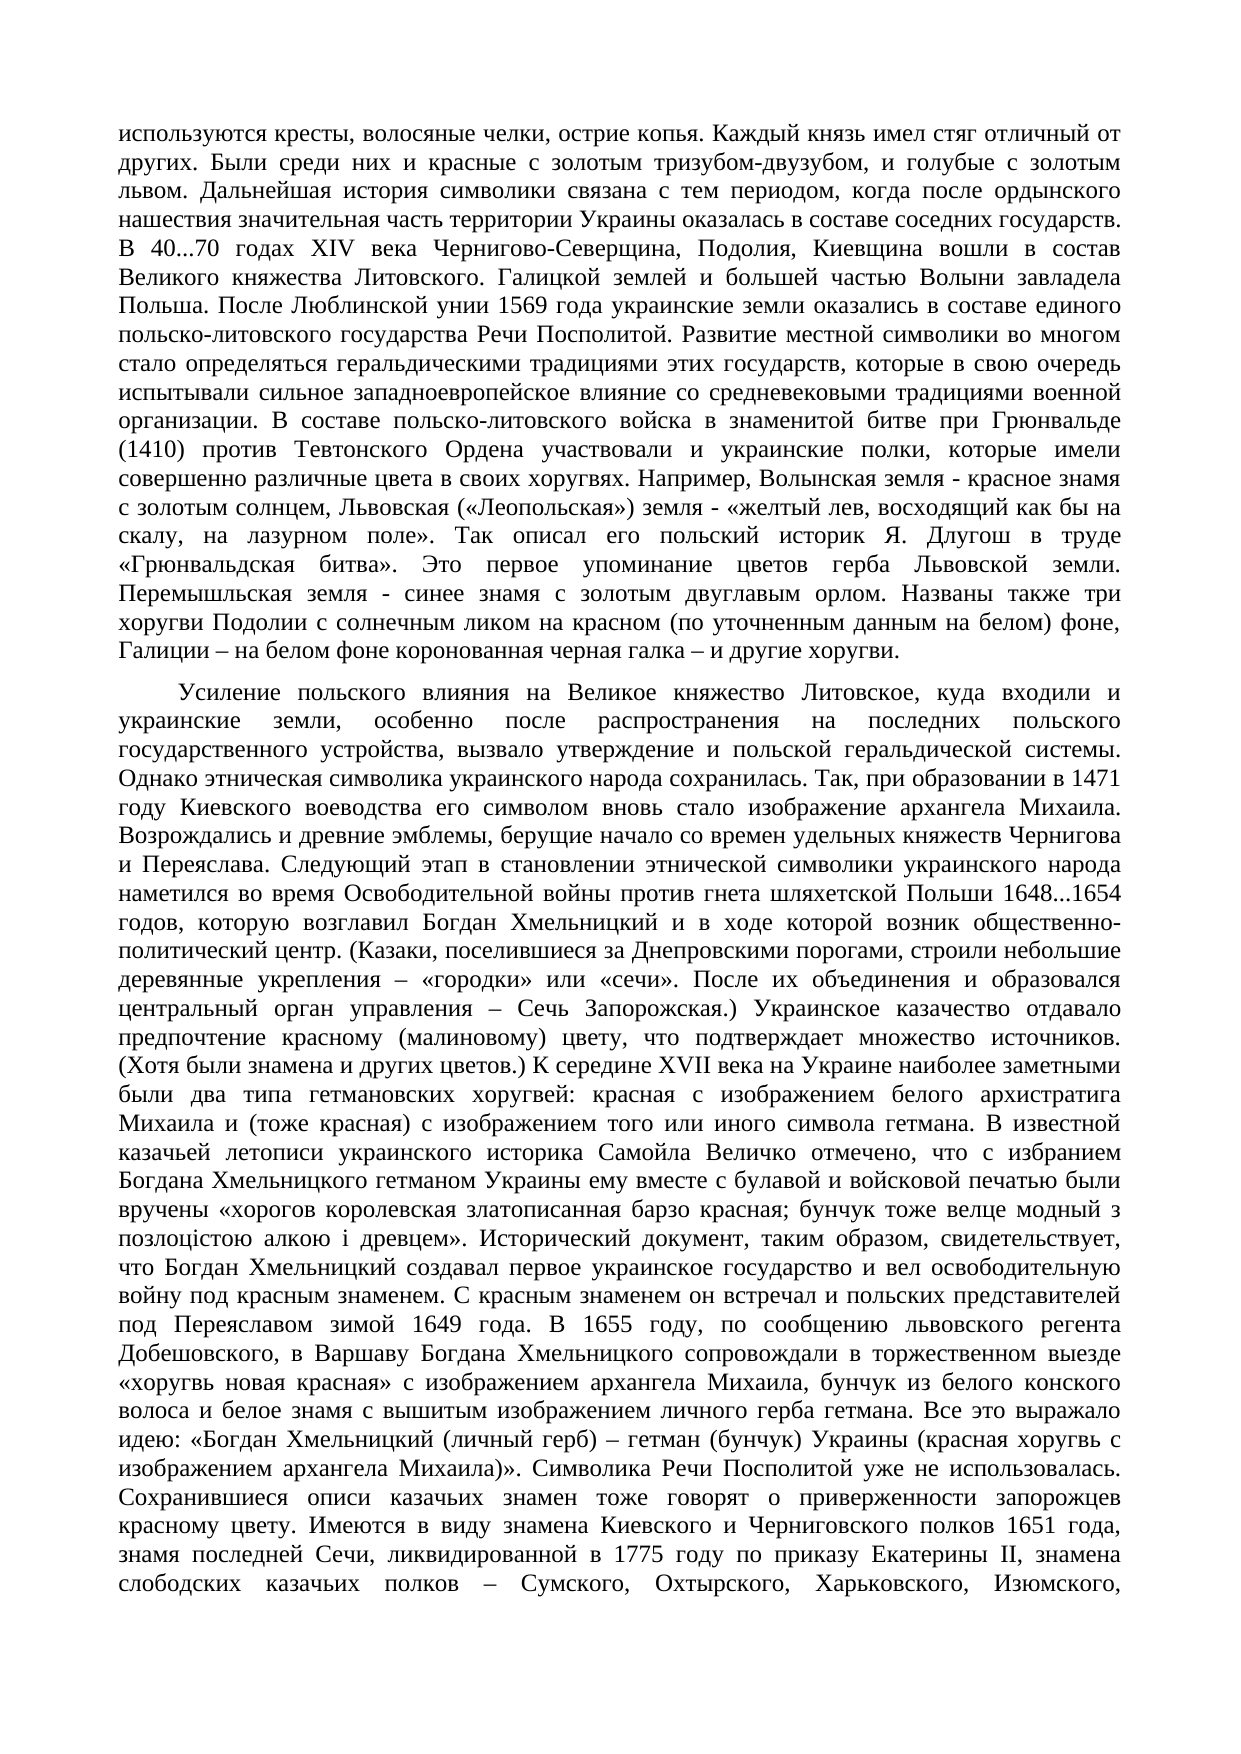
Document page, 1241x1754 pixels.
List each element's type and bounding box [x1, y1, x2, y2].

text [118, 677, 1122, 1597]
text [118, 118, 1122, 664]
